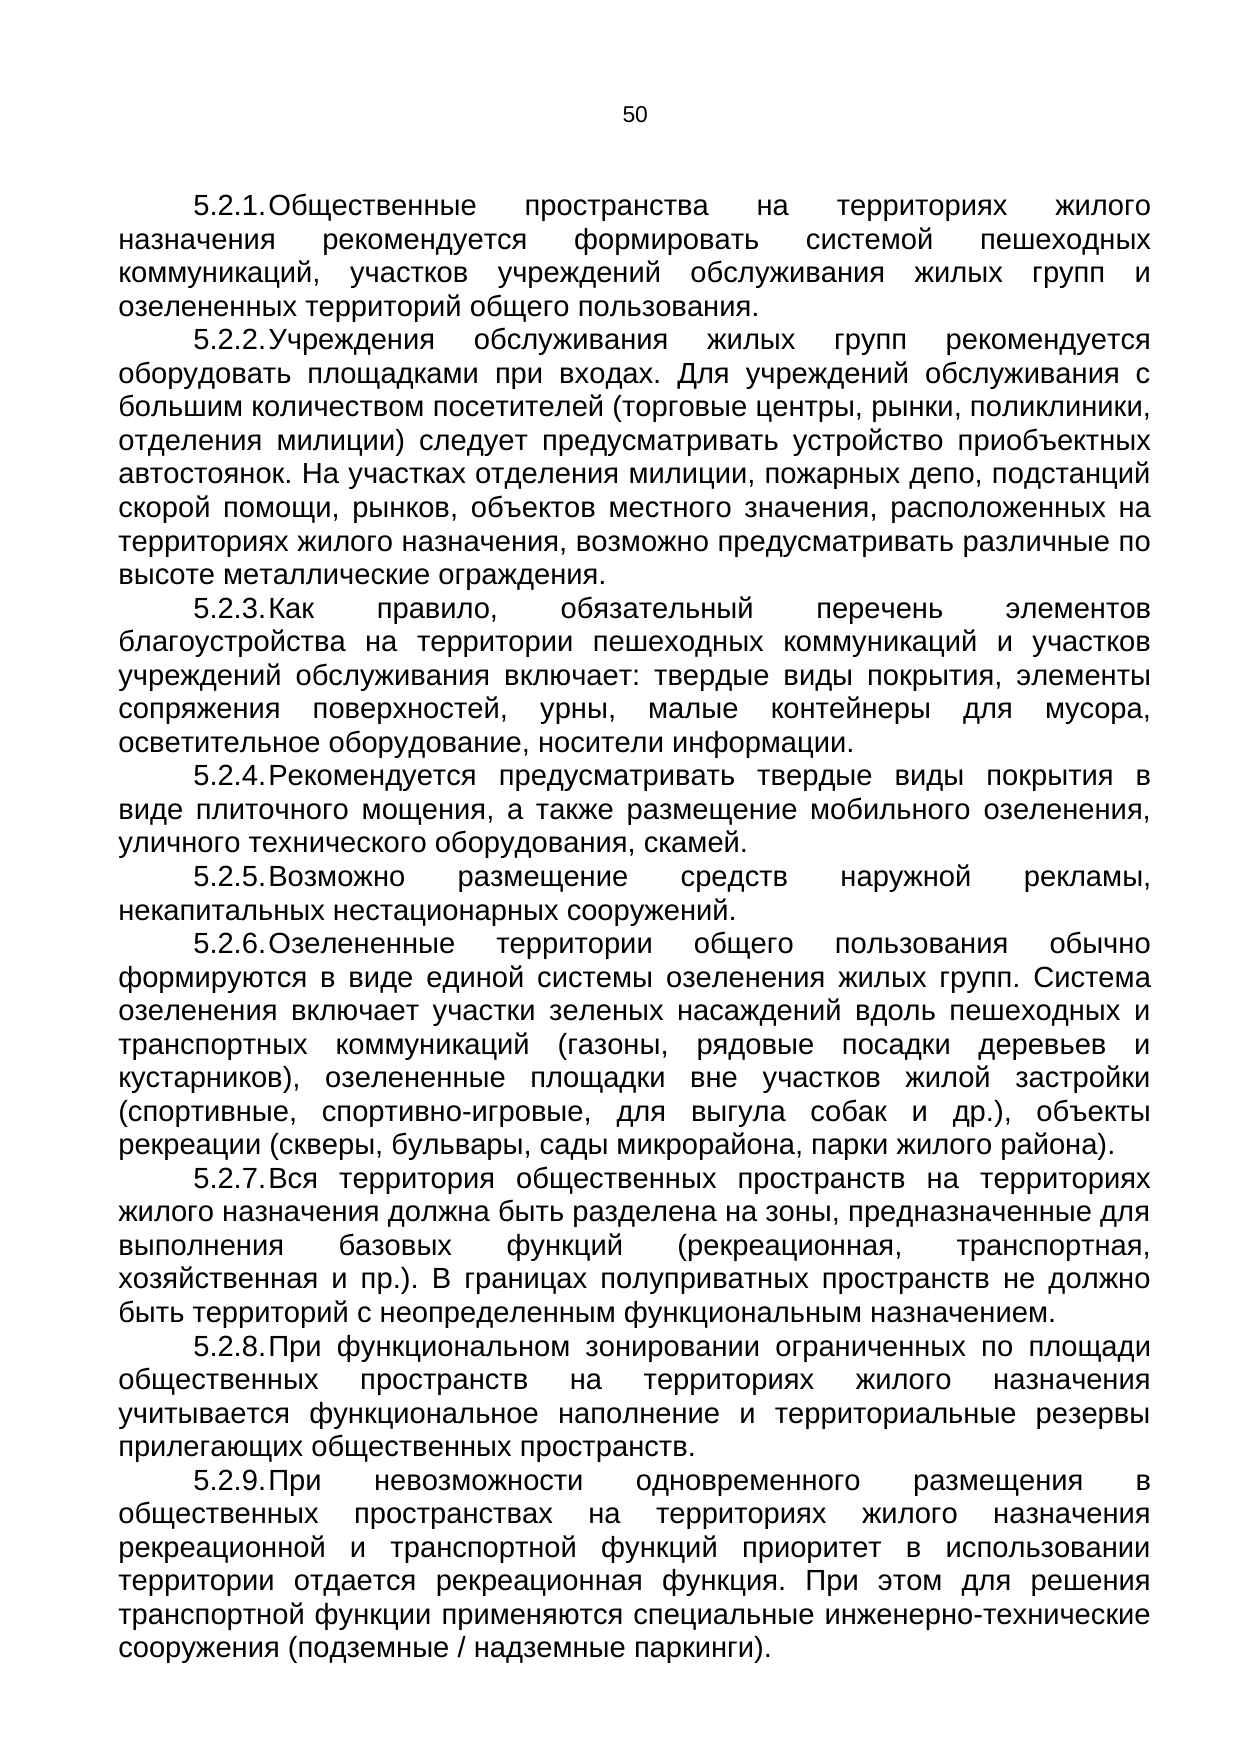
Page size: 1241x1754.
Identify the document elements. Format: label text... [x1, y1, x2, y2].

list Озелененные территории общего пользования обычно формируются в виде единой системы озеленения жилых групп. Система озеленения включает участки зеленых насаждений вдоль пешеходных и транспортных коммуникаций (газоны, рядовые посадки деревьев и кустарников), озелененные площадки вне участков жилой застройки (спортивные, спортивно-игровые, для выгула собак и др.), объекты рекреации (скверы, бульвары, сады микрорайона, парки жилого района). [118, 926, 1152, 1161]
list Вся территория общественных пространств на территориях жилого назначения должна быть разделена на зоны, предназначенные для выполнения базовых функций (рекреационная, транспортная, хозяйственная и пр.). В границах полуприватных пространств не должно быть территорий с неопределенным функциональным назначением. [118, 1161, 1152, 1329]
list Учреждения обслуживания жилых групп рекомендуется оборудовать площадками при входах. Для учреждений обслуживания с большим количеством посетителей (торговые центры, рынки, поликлиники, отделения милиции) следует предусматривать устройство приобъектных автостоянок. На участках отделения милиции, пожарных депо, подстанций скорой помощи, рынков, объектов местного значения, расположенных на территориях жилого назначения, возможно предусматривать различные по высоте металлические ограждения. [118, 322, 1152, 591]
list Рекомендуется предусматривать твердые виды покрытия в виде плиточного мощения, а также размещение мобильного озеленения, уличного технического оборудования, скамей. [118, 758, 1152, 859]
list Общественные пространства на территориях жилого назначения рекомендуется формировать системой пешеходных коммуникаций, участков учреждений обслуживания жилых групп и озелененных территорий общего пользования. [118, 188, 1152, 322]
list Возможно размещение средств наружной рекламы, некапитальных нестационарных сооружений. [118, 859, 1152, 926]
list Как правило, обязательный перечень элементов благоустройства на территории пешеходных коммуникаций и участков учреждений обслуживания включает: твердые виды покрытия, элементы сопряжения поверхностей, урны, малые контейнеры для мусора, осветительное оборудование, носители информации. [118, 591, 1152, 758]
list При функциональном зонировании ограниченных по площади общественных пространств на территориях жилого назначения учитывается функциональное наполнение и территориальные резервы прилегающих общественных пространств. [118, 1329, 1152, 1463]
list При невозможности одновременного размещения в общественных пространствах на территориях жилого назначения рекреационной и транспортной функций приоритет в использовании территории отдается рекреационная функция. При этом для решения транспортной функции применяются специальные инженерно-технические сооружения (подземные / надземные паркинги). [118, 1463, 1152, 1664]
